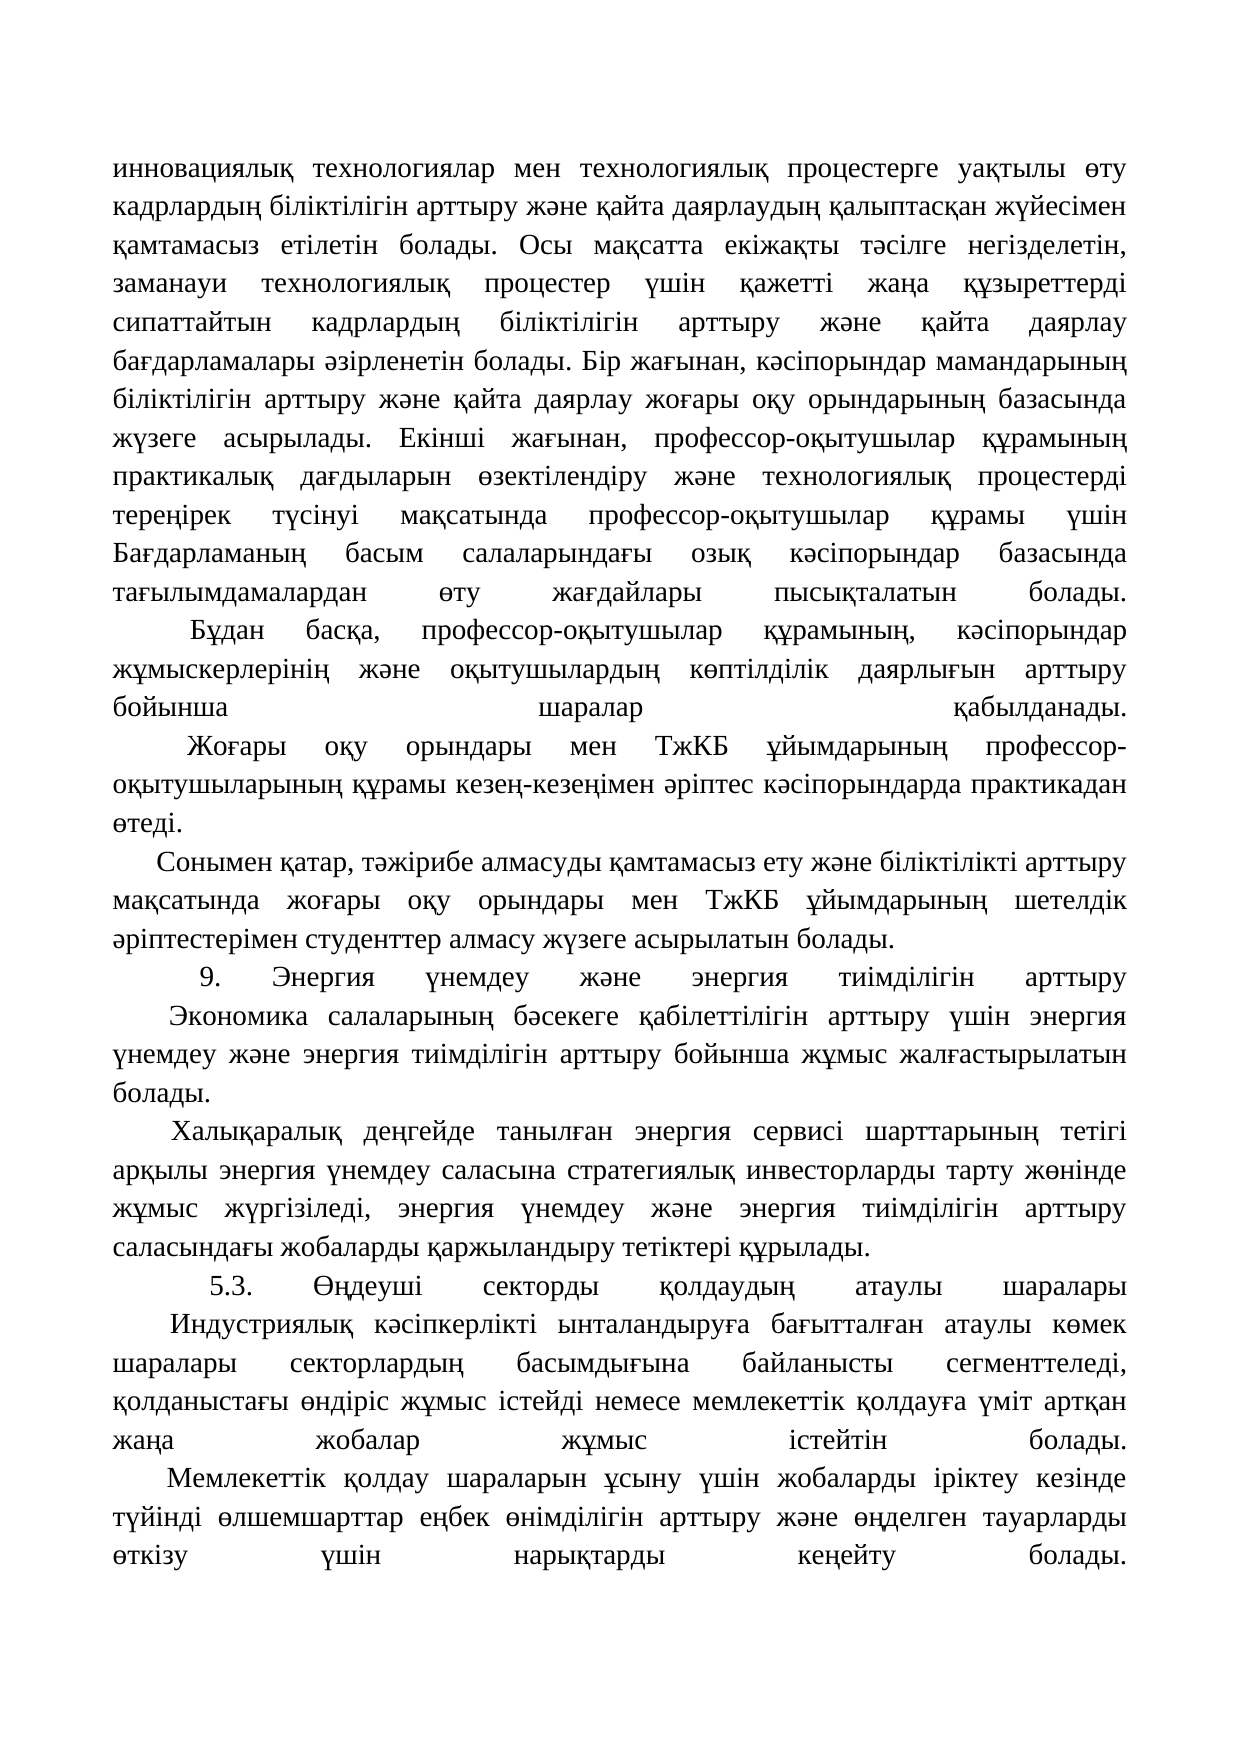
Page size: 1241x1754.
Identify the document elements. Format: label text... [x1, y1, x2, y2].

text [112, 150, 1128, 954]
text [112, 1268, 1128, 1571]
text 9. Энергия үнемдеу және энергия тиімділігін арттыру Экономика салаларының бәсекеге қабілеттілігін арттыру үшін энергия үнемдеу және энергия тиімділігін арттыру бойынша жұмыс жалғастырылатын болады. Халықаралық деңгейде танылған энергия сервисі шарттарының тетігі арқылы энергия үнемдеу саласына стратегиялық инвесторларды тарту жөнінде жұмыс жүргізіледі, энергия үнемдеу және энергия тиімділігін арттыру саласындағы жобаларды қаржыландыру тетіктері құрылады. [112, 959, 1128, 1263]
